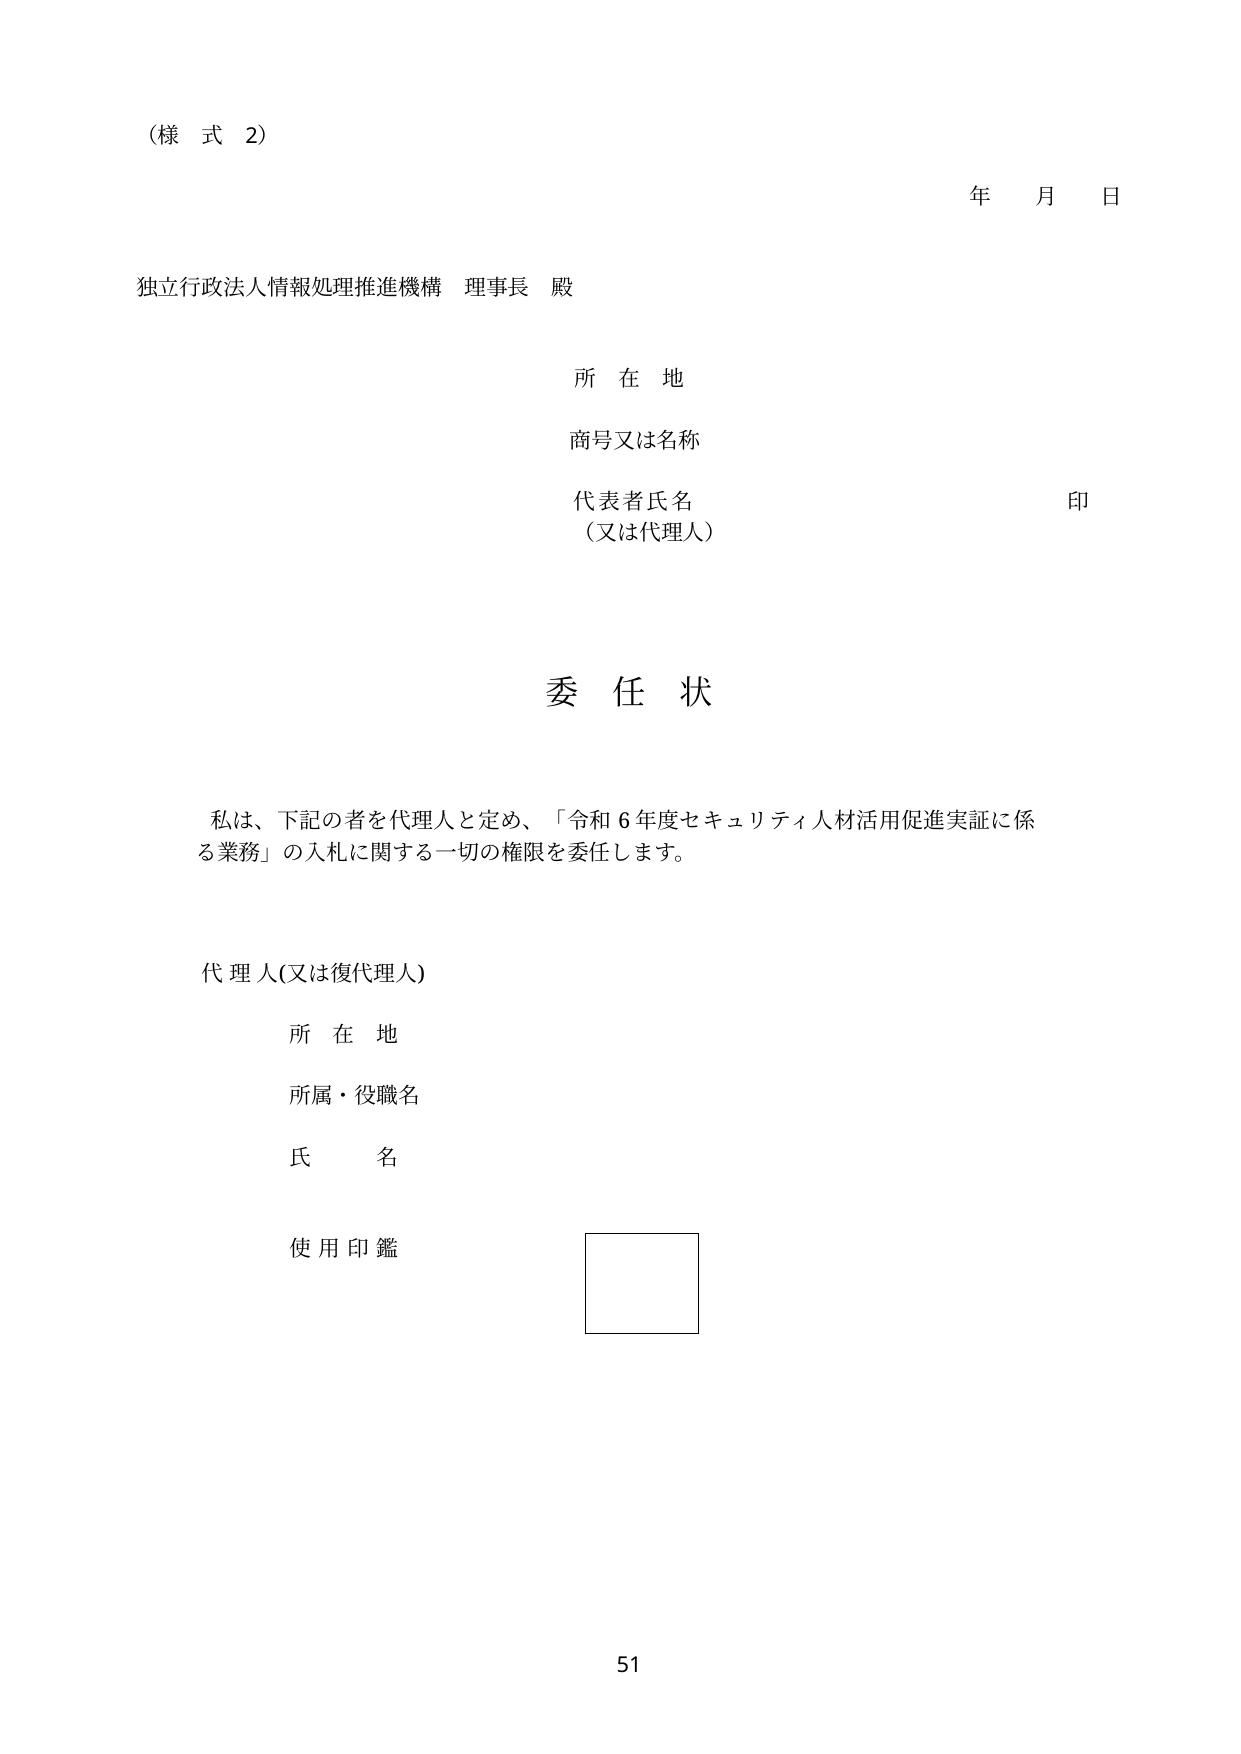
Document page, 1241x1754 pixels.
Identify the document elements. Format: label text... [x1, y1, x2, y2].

text 所 在 地 [136, 1017, 1122, 1049]
text 委 任 状 [136, 666, 1122, 714]
text 年 月 日 [136, 179, 1122, 211]
text 独立行政法人情報処理推進機構 理事長 殿 [136, 271, 1122, 302]
text 氏 名 [136, 1140, 1122, 1171]
text （又は代理人） [136, 516, 1122, 547]
text 商号又は名称 [136, 423, 1122, 454]
text 代 理 人(又は復代理人) [136, 956, 1122, 987]
text 所 在 地 [136, 362, 1122, 393]
table_header [586, 1234, 698, 1333]
text 使用印鑑 [136, 1231, 1122, 1262]
text 所属・役職名 [136, 1078, 1122, 1110]
text （様 式 2） [136, 118, 1122, 150]
text 代表者氏名 印 [136, 484, 1122, 516]
text 私は、下記の者を代理人と定め、「令和6年度セキュリティ人材活用促進実証に係る業務」の入札に関する一切の権限を委任します。 [195, 803, 1037, 866]
